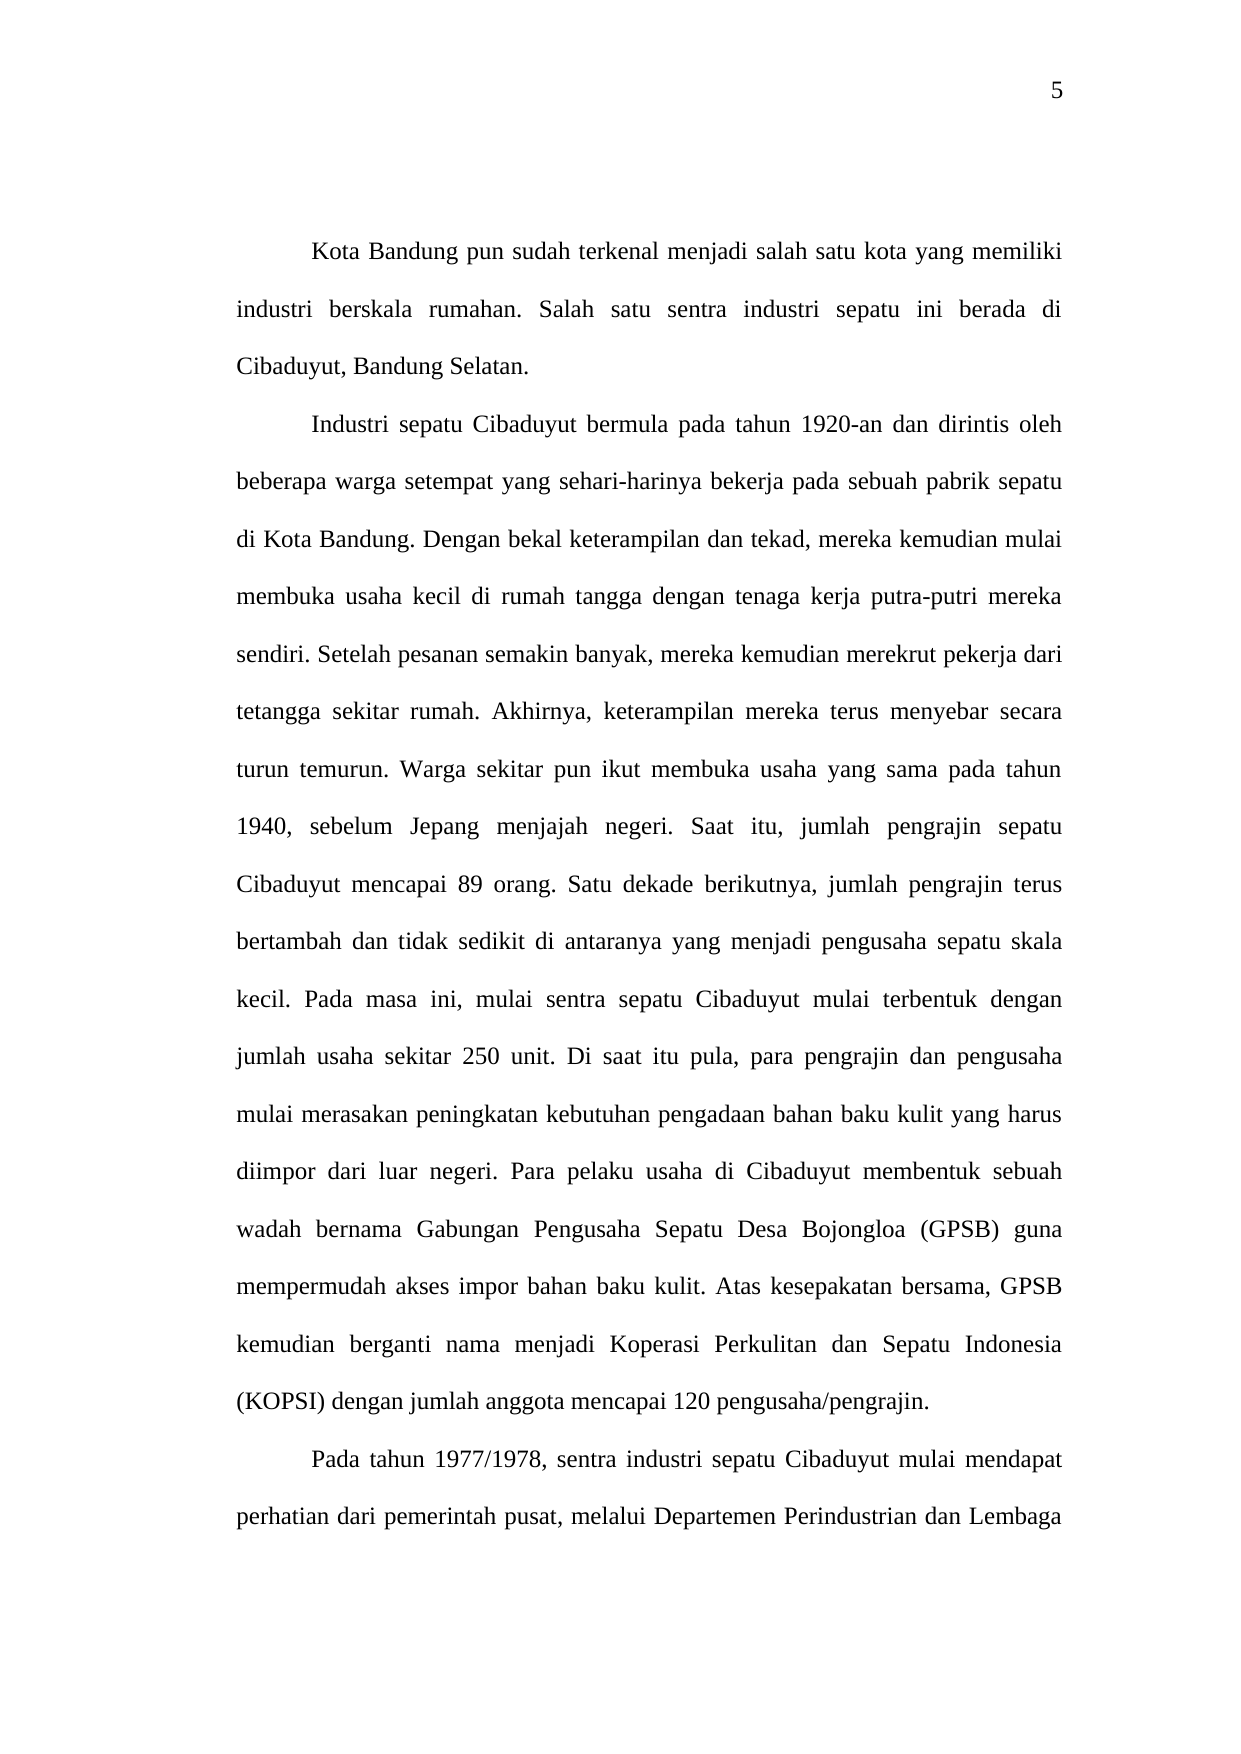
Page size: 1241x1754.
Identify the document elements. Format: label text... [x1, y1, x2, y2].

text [236, 1444, 1063, 1530]
text Industri sepatu Cibaduyut bermula pada tahun 1920-an dan dirintis oleh beberapa warga setempat yang sehari-harinya bekerja pada sebuah pabrik sepatu di Kota Bandung. Dengan bekal keterampilan dan tekad, mereka kemudian mulai membuka usaha kecil di rumah tangga dengan tenaga kerja putra-putri mereka sendiri. Setelah pesanan semakin banyak, mereka kemudian merekrut pekerja dari tetangga sekitar rumah. Akhirnya, keterampilan mereka terus menyebar secara turun temurun. Warga sekitar pun ikut membuka usaha yang sama pada tahun 1940, sebelum Jepang menjajah negeri. Saat itu, jumlah pengrajin sepatu Cibaduyut mencapai 89 orang. Satu dekade berikutnya, jumlah pengrajin terus bertambah dan tidak sedikit di antaranya yang menjadi pengusaha sepatu skala kecil. Pada masa ini, mulai sentra sepatu Cibaduyut mulai terbentuk dengan jumlah usaha sekitar 250 unit. Di saat itu pula, para pengrajin dan pengusaha mulai merasakan peningkatan kebutuhan pengadaan bahan baku kulit yang harus diimpor dari luar negeri. Para pelaku usaha di Cibaduyut membentuk sebuah wadah bernama Gabungan Pengusaha Sepatu Desa Bojongloa (GPSB) guna mempermudah akses impor bahan baku kulit. Atas kesepakatan bersama, GPSB kemudian berganti nama menjadi Koperasi Perkulitan dan Sepatu Indonesia (KOPSI) dengan jumlah anggota mencapai 120 pengusaha/pengrajin. [236, 409, 1063, 1415]
text Kota Bandung pun sudah terkenal menjadi salah satu kota yang memiliki industri berskala rumahan. Salah satu sentra industri sepatu ini berada di Cibaduyut, Bandung Selatan. [236, 236, 1063, 380]
